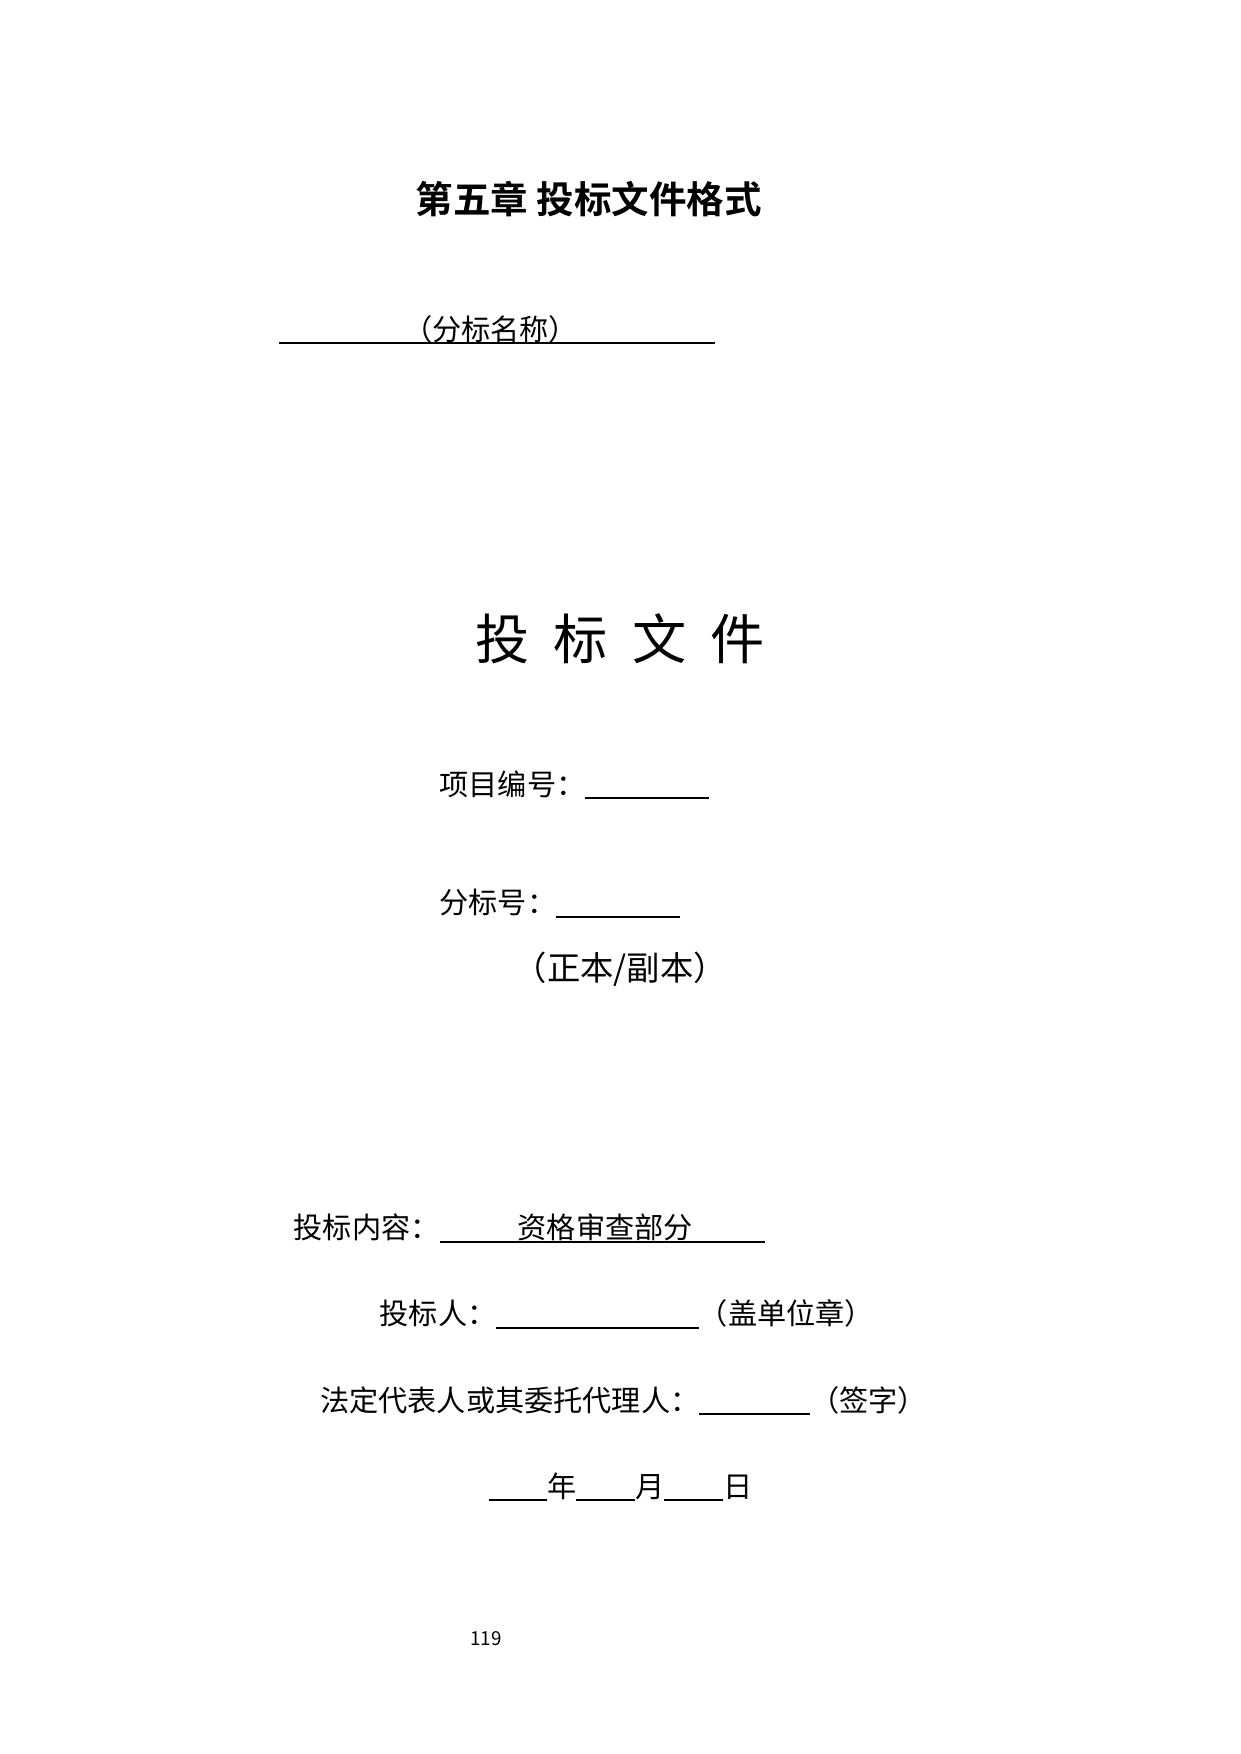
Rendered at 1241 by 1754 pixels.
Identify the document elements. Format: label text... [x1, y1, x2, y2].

text 项目编号： [148, 750, 1093, 815]
text 法定代表人或其委托代理人： （签字） [148, 1366, 1093, 1431]
text 投 标 文 件 [148, 587, 1093, 685]
text （分标名称） [148, 295, 1093, 360]
subtitle 第五章 投标文件格式 [148, 165, 1029, 230]
text 分标号： [148, 868, 1093, 933]
text （正本/副本） [148, 933, 1093, 998]
text 投标人： （盖单位章） [148, 1279, 1093, 1344]
text 年 月 日 [148, 1452, 1093, 1517]
text 投标内容： 资格审查部分 [148, 1193, 1093, 1258]
